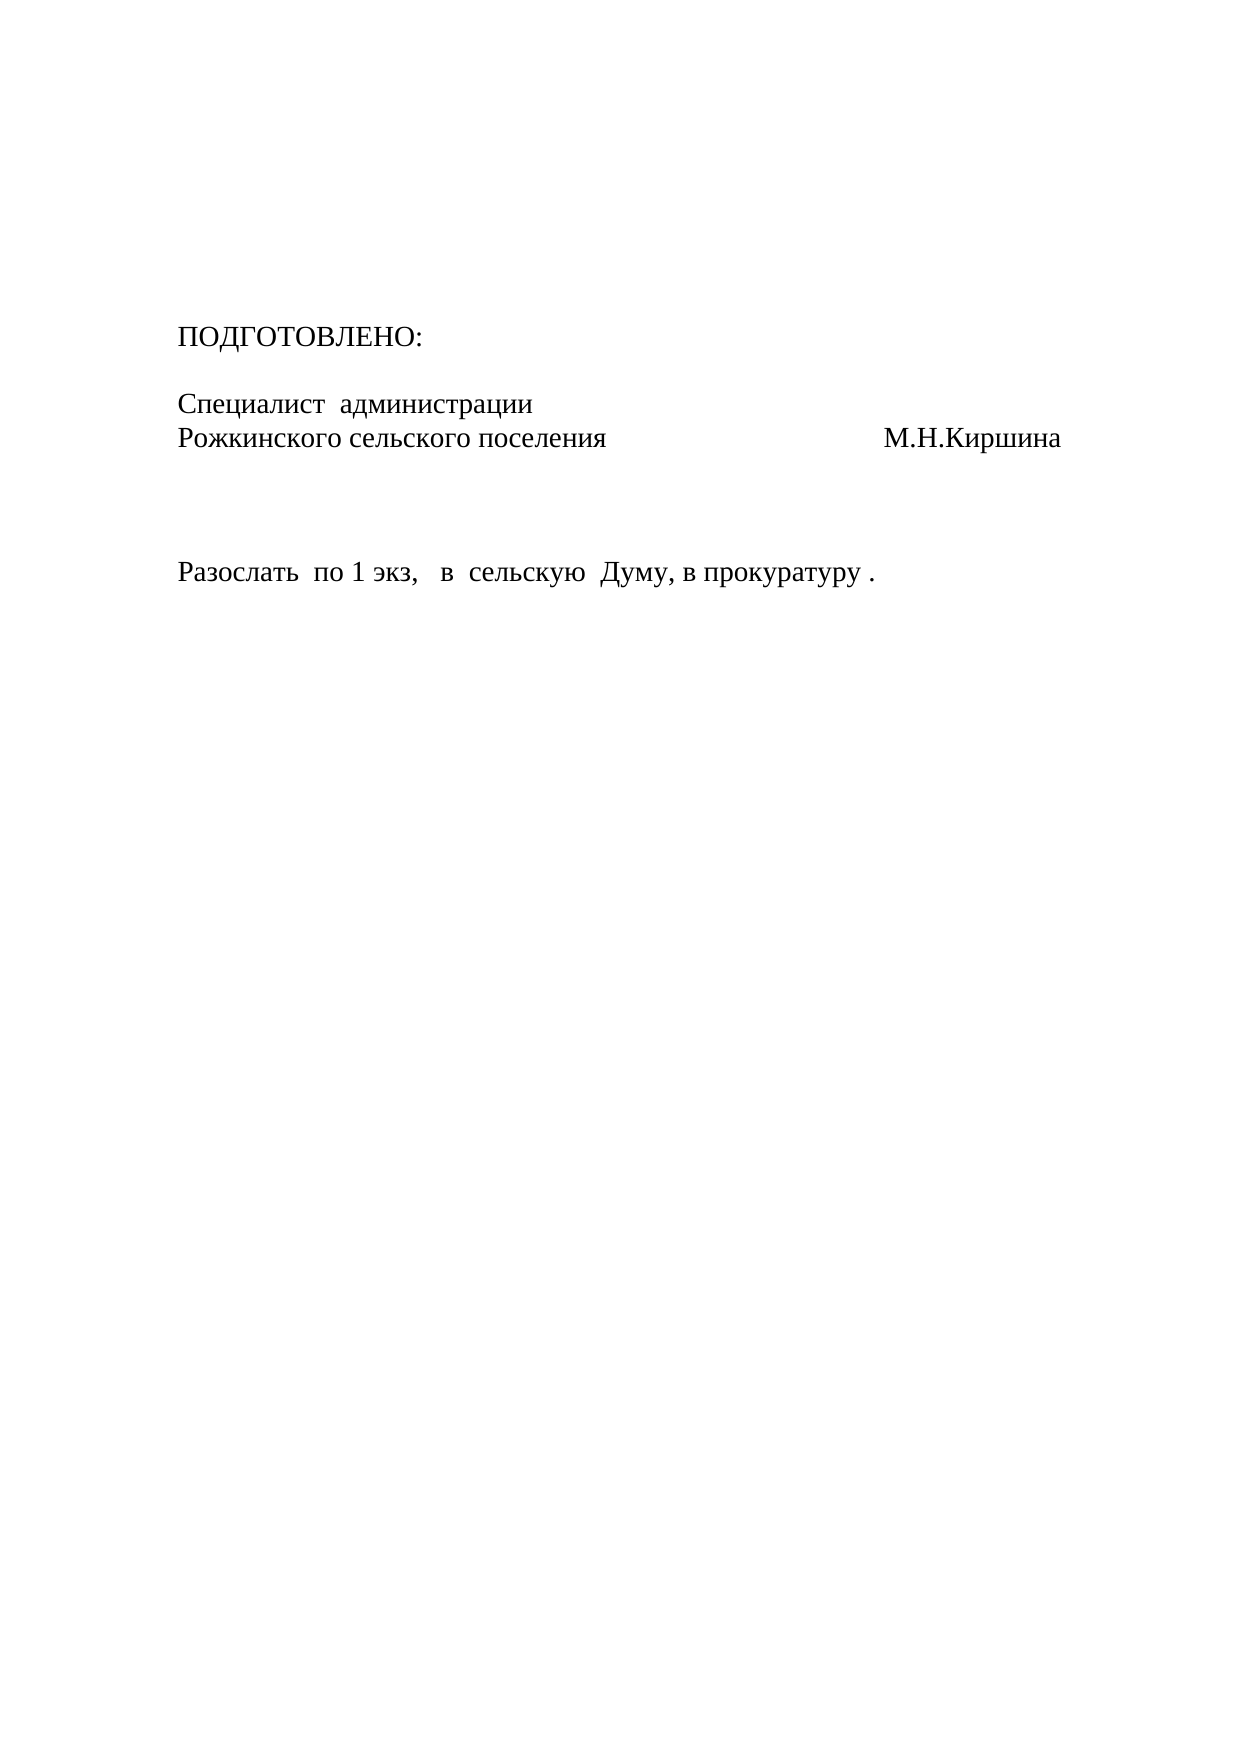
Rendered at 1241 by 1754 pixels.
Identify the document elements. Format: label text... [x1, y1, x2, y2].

text Специалист администрации [177, 386, 1152, 420]
text Рожкинского сельского поселения М.Н.Киршина [177, 420, 1152, 453]
text ПОДГОТОВЛЕНО: [177, 319, 1152, 353]
text Разослать по 1 экз, в сельскую Думу, в прокуратуру . [177, 554, 1152, 588]
